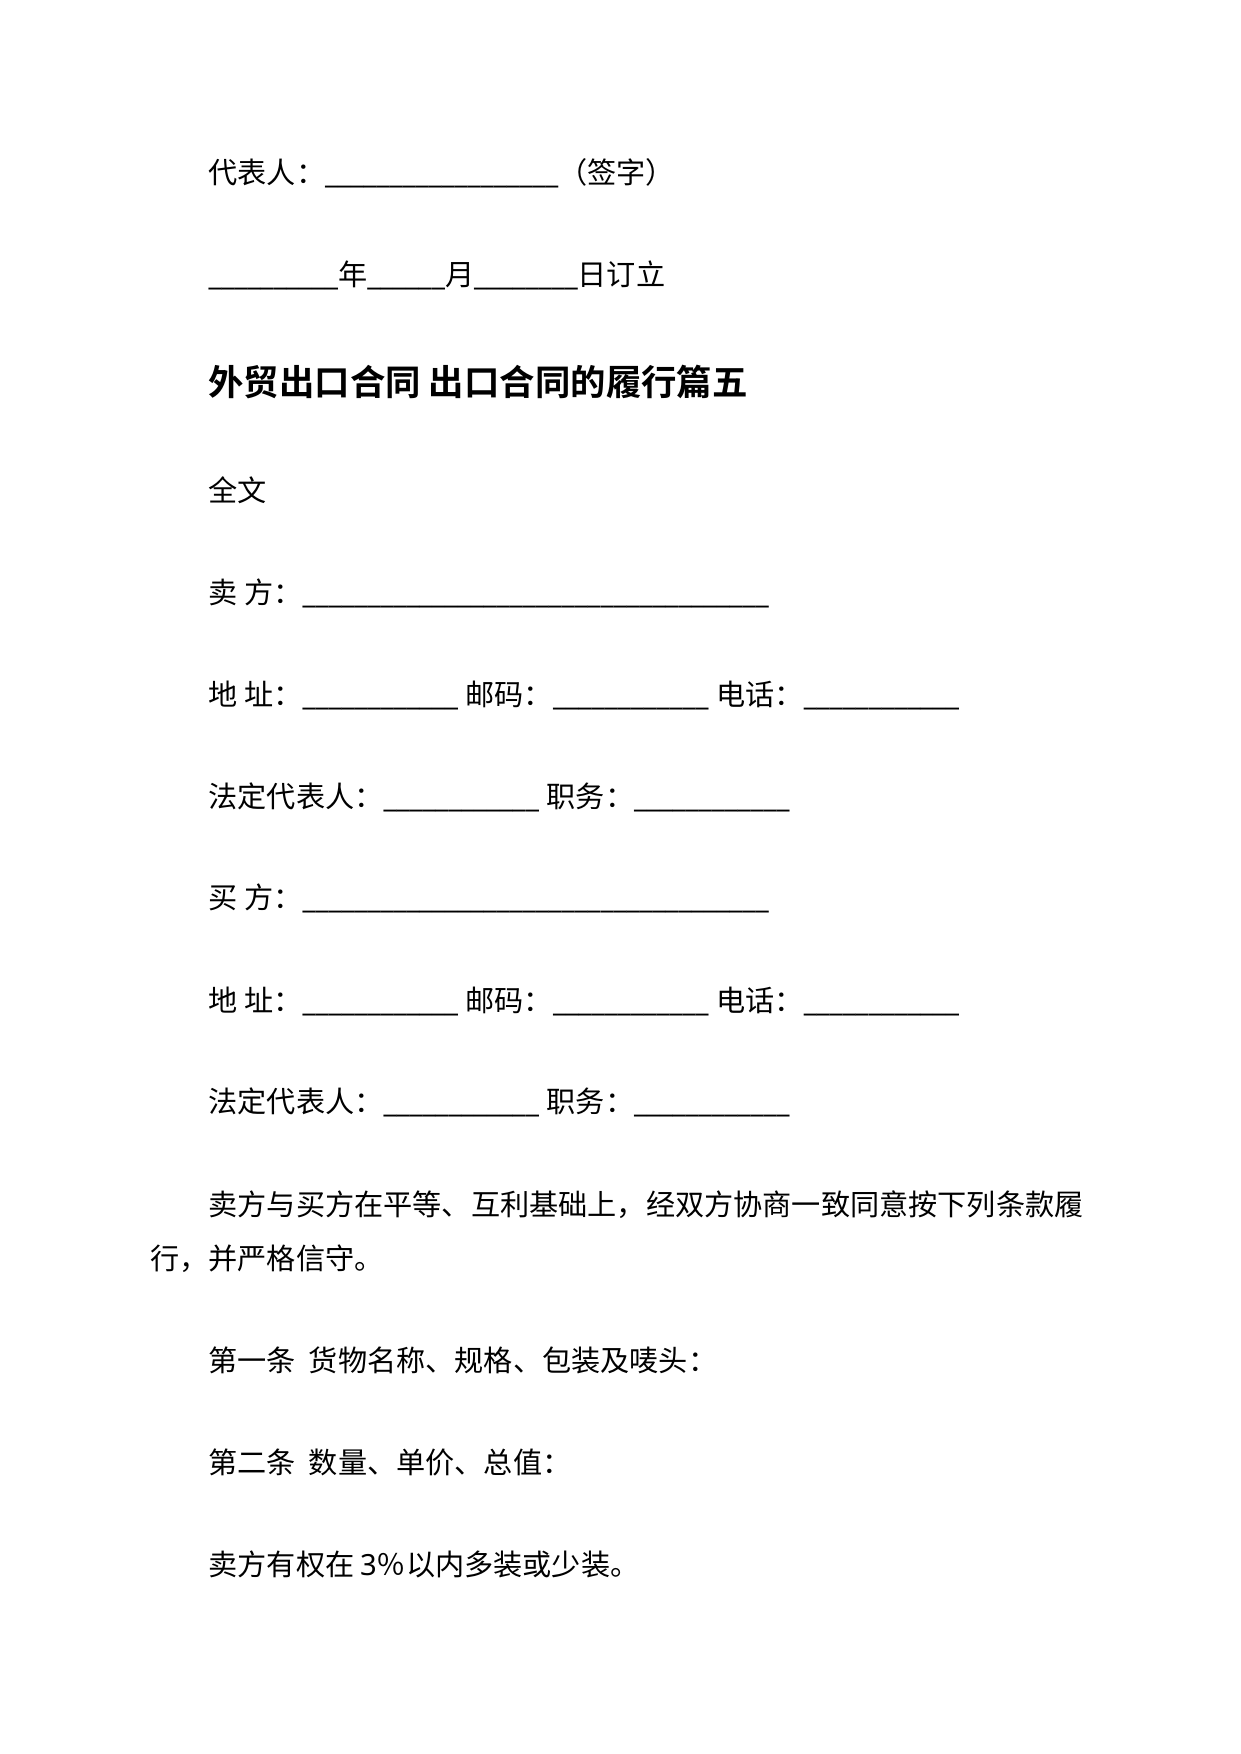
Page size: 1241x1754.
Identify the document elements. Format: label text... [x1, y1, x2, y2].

text 卖 方：____________________________________ [150, 569, 1090, 612]
text __________年______月________日订立 [150, 252, 1090, 294]
text 外贸出口合同 出口合同的履行篇五 [150, 354, 1090, 405]
text 第一条 货物名称、规格、包装及唛头： [150, 1338, 1090, 1380]
text 代表人：__________________（签字） [150, 150, 1090, 192]
text 法定代表人：____________ 职务：____________ [150, 773, 1090, 816]
text 地 址：____________ 邮码：____________ 电话：____________ [150, 671, 1090, 713]
text 第二条 数量、单价、总值： [150, 1439, 1090, 1482]
text 买 方：____________________________________ [150, 875, 1090, 917]
text 地 址：____________ 邮码：____________ 电话：____________ [150, 977, 1090, 1019]
text 全文 [150, 467, 1090, 510]
text 卖方有权在3％以内多装或少装。 [150, 1541, 1090, 1584]
text 卖方与买方在平等、互利基础上，经双方协商一致同意按下列条款履行，并严格信守。 [150, 1181, 1090, 1278]
text 法定代表人：____________ 职务：____________ [150, 1079, 1090, 1121]
